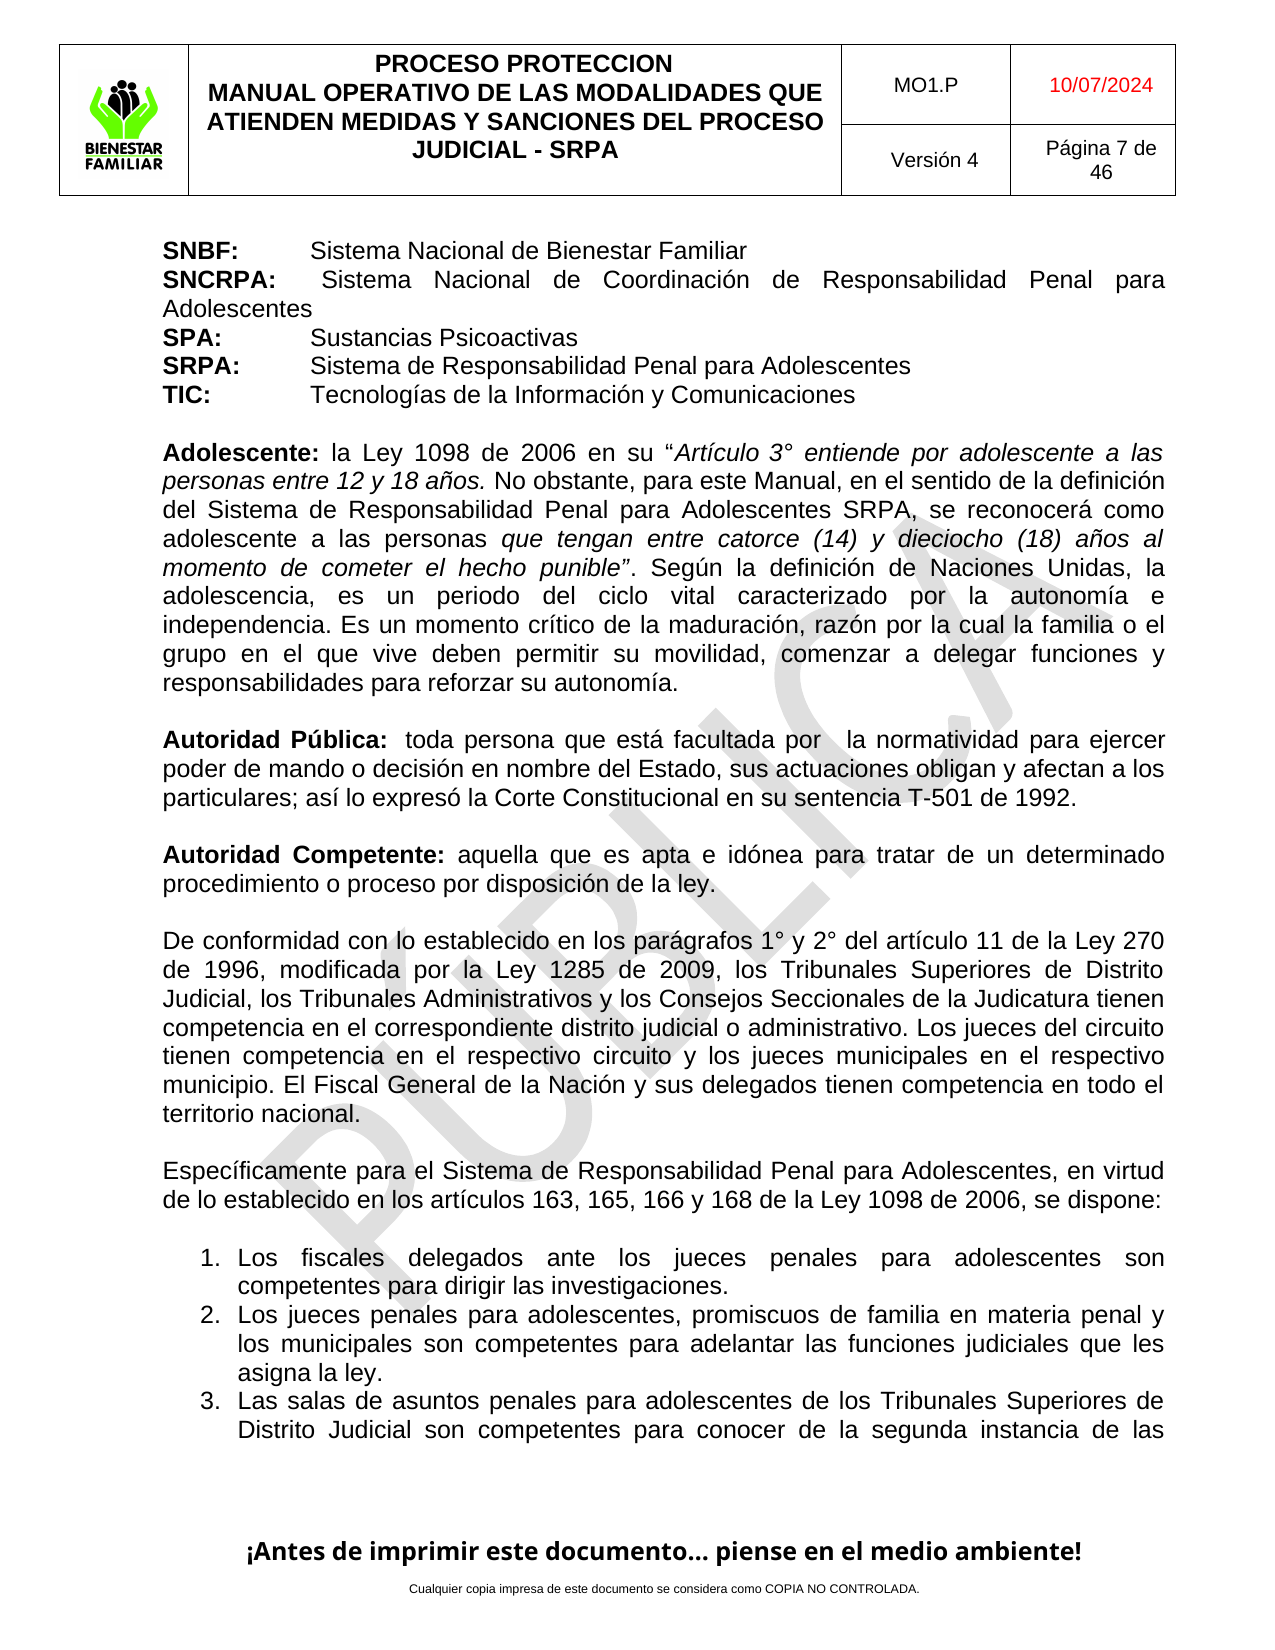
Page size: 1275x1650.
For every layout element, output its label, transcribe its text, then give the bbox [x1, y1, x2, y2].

text SPA: Sustancias Psicoactivas [162, 322, 1166, 351]
text SNCRPA: Sistema Nacional de Coordinación de Responsabilidad Penal para Adolescentes [162, 265, 1166, 322]
text Específicamente para el Sistema de Responsabilidad Penal para Adolescentes, en virtud de lo establecido en los artículos 163, 165, 166 y 168 de la Ley 1098 de 2006, se dispone: [162, 1156, 1166, 1214]
text De conformidad con lo establecido en los parágrafos 1° y 2° del artículo 11 de la Ley 270 de 1996, modificada por la Ley 1285 de 2009, los Tribunales Superiores de Distrito Judicial, los Tribunales Administrativos y los Consejos Seccionales de la Judicatura tienen competencia en el correspondiente distrito judicial o administrativo. Los jueces del circuito tienen competencia en el respectivo circuito y los jueces municipales en el respectivo municipio. El Fiscal General de la Nación y sus delegados tienen competencia en todo el territorio nacional. [162, 926, 1166, 1127]
list Los fiscales delegados ante los jueces penales para adolescentes son competentes para dirigir las investigaciones. [200, 1242, 1166, 1300]
text SRPA: Sistema de Responsabilidad Penal para Adolescentes [162, 351, 1166, 380]
list Los jueces penales para adolescentes, promiscuos de familia en materia penal y los municipales son competentes para adelantar las funciones judiciales que les asigna la ley. [200, 1300, 1166, 1386]
picture [78, 69, 169, 179]
text Adolescente: la Ley 1098 de 2006 en su “Artículo 3° entiende por adolescente a las personas entre 12 y 18 años. No obstante, para este Manual, en el sentido de la definición del Sistema de Responsabilidad Penal para Adolescentes SRPA, se reconocerá como adolescente a las personas que tengan entre catorce (14) y dieciocho (18) años al momento de cometer el hecho punible”. Según la definición de Naciones Unidas, la adolescencia, es un periodo del ciclo vital caracterizado por la autonomía e independencia. Es un momento crítico de la maduración, razón por la cual la familia o el grupo en el que vive deben permitir su movilidad, comenzar a delegar funciones y responsabilidades para reforzar su autonomía. [162, 437, 1166, 696]
text Autoridad Pública: toda persona que está facultada por la normatividad para ejercer poder de mando o decisión en nombre del Estado, sus actuaciones obligan y afectan a los particulares; así lo expresó la Corte Constitucional en su sentencia T-501 de 1992. [162, 725, 1166, 811]
text Autoridad Competente: aquella que es apta e idónea para tratar de un determinado procedimiento o proceso por disposición de la ley. [162, 840, 1166, 897]
text TIC: Tecnologías de la Información y Comunicaciones [162, 380, 1166, 409]
text SNBF: Sistema Nacional de Bienestar Familiar [162, 236, 1166, 265]
